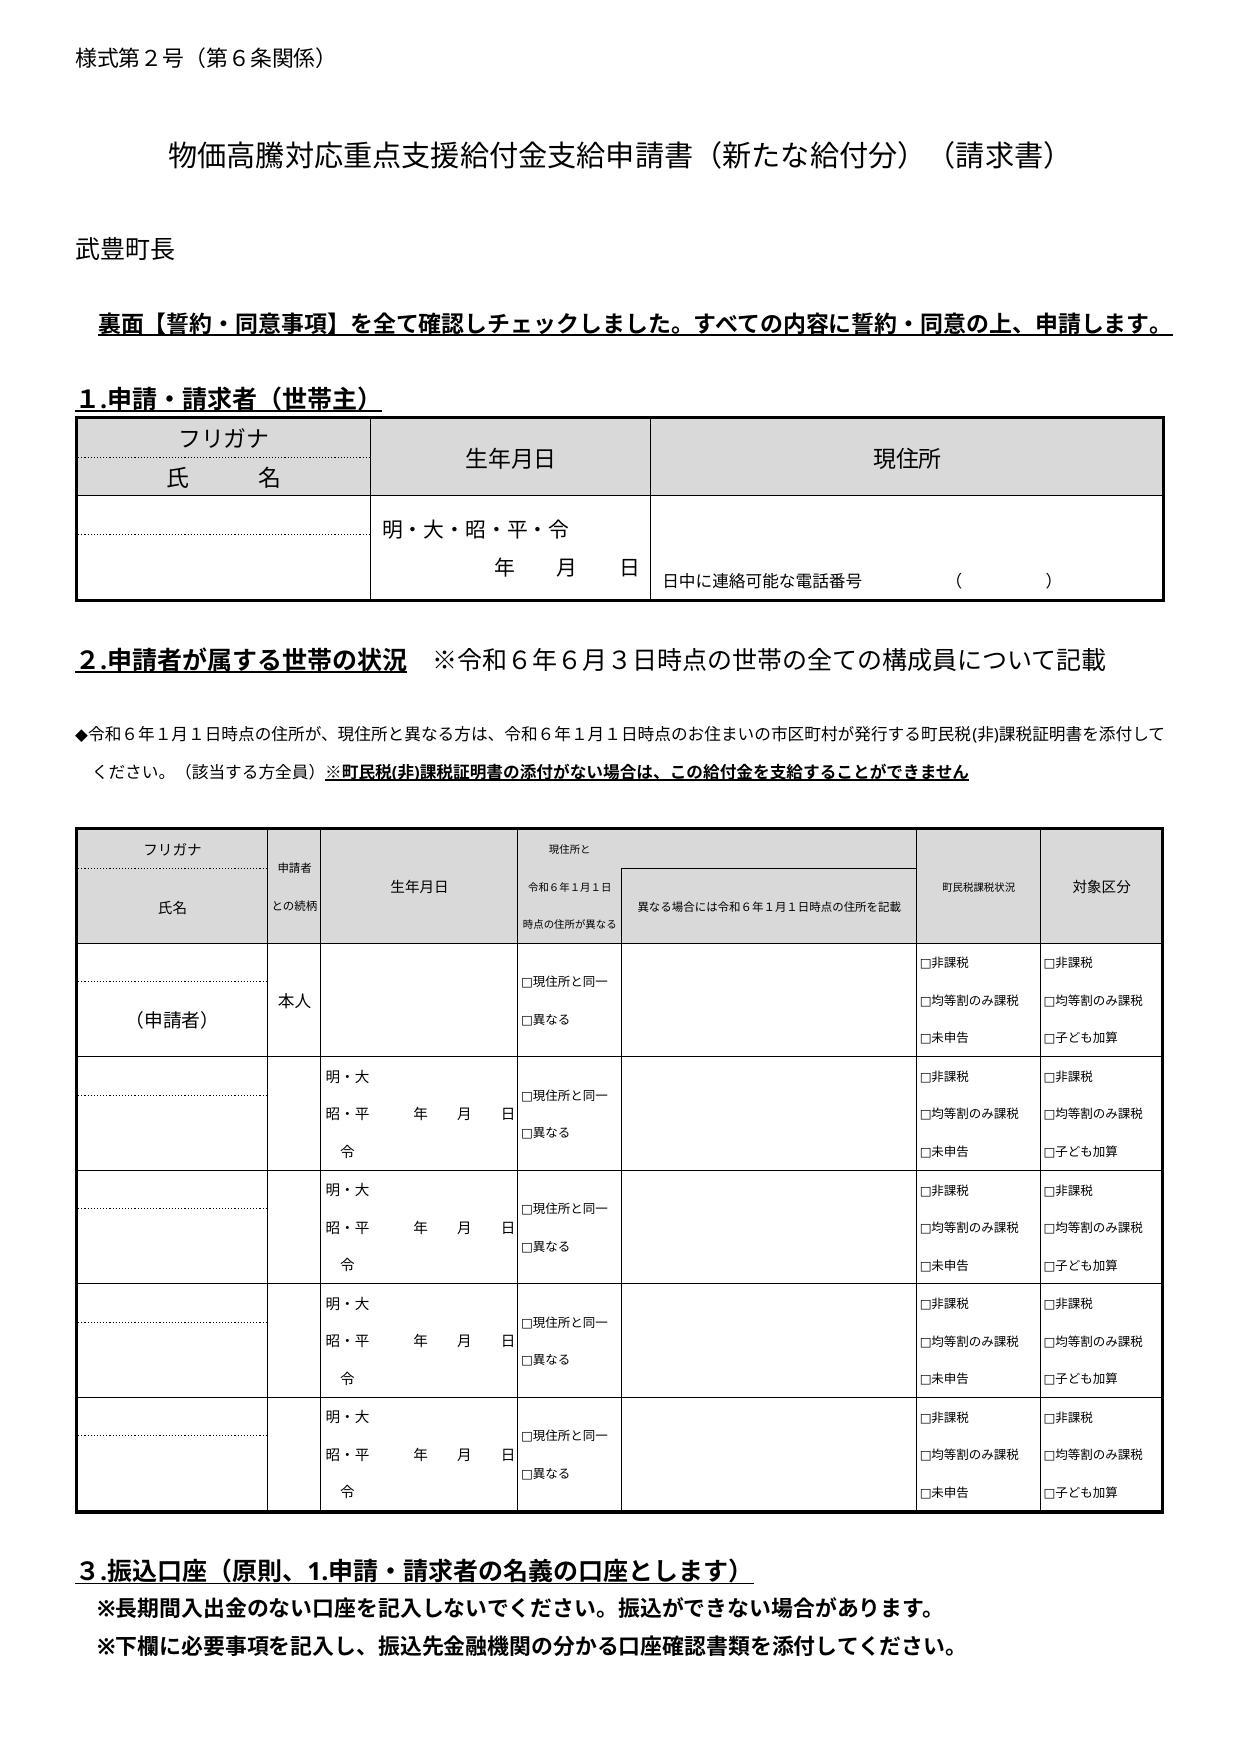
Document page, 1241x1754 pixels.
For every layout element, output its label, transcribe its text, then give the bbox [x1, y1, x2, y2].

table_header 生年月日 [371, 419, 650, 495]
table_cell □非課税 □均等割のみ課税 □子ども加算 [1041, 944, 1161, 1056]
table_header フリガナ [78, 830, 267, 868]
table_cell □非課税 □均等割のみ課税 □未申告 [917, 1398, 1040, 1510]
table_cell □非課税 □均等割のみ課税 □子ども加算 [1041, 1284, 1161, 1397]
table_cell □非課税 □均等割のみ課税 □子ども加算 [1041, 1171, 1161, 1283]
table_cell 明・大 昭・平 令 [321, 1284, 373, 1397]
text 物価高騰対応重点支援給付金支給申請書（新たな給付分）（請求書） [75, 116, 1165, 191]
table_cell [622, 1398, 916, 1510]
table_cell 年 月 日 [374, 1057, 517, 1170]
table_cell 本人 [268, 944, 320, 1056]
table_cell 明・大 昭・平 令 [321, 1398, 373, 1510]
table_cell [78, 1057, 267, 1095]
table_cell 氏 名 [78, 457, 370, 495]
table_cell 明・大 昭・平 令 [321, 1057, 373, 1170]
text 武豊町長 [75, 229, 1165, 266]
table_header 申請者 との続柄 [268, 830, 320, 943]
table_cell □現住所と同一 □異なる [518, 1284, 621, 1397]
table_cell （申請者） [78, 981, 267, 1056]
table_cell [622, 1284, 916, 1397]
table_cell □非課税 □均等割のみ課税 □子ども加算 [1041, 1398, 1161, 1510]
table_cell □現住所と同一 □異なる [518, 1398, 621, 1510]
table_cell [268, 1398, 320, 1510]
table_cell □現住所と同一 □異なる [518, 1171, 621, 1283]
table_cell [622, 944, 916, 1056]
table_cell [78, 496, 370, 534]
table_cell □非課税 □均等割のみ課税 □未申告 [917, 1057, 1040, 1170]
table_cell [268, 1057, 320, 1170]
text ３.振込口座（原則、1.申請・請求者の名義の口座とします） [75, 1551, 1165, 1588]
table_cell [321, 944, 517, 1056]
table_cell [78, 1322, 267, 1397]
table_cell 異なる場合には令和６年１月１日時点の住所を記載 [622, 869, 916, 943]
text ◆令和６年１月１日時点の住所が、現住所と異なる方は、令和６年１月１日時点のお住まいの市区町村が発行する町民税(非)課税証明書を添付してください。（該当する方全員）※町民税(非)課税証明書の添付がない場合は、この給付金を支給することができません [75, 714, 1165, 789]
table_cell □非課税 □均等割のみ課税 □未申告 [917, 1284, 1040, 1397]
table_cell [268, 1284, 320, 1397]
table_cell [268, 1171, 320, 1283]
table_cell □非課税 □均等割のみ課税 □子ども加算 [1041, 1057, 1161, 1170]
table_header 現住所と 令和６年１月１日 時点の住所が異なる [518, 830, 621, 943]
table_cell [78, 1435, 267, 1510]
table_cell [78, 1171, 267, 1208]
table_cell 年 月 日 [374, 1398, 517, 1510]
text ※長期間入出金のない口座を記入しないでください。振込ができない場合があります。 [75, 1588, 1165, 1626]
table_cell 氏名 [78, 868, 267, 943]
table_cell [622, 1171, 916, 1283]
text 裏面【誓約・同意事項】を全て確認しチェックしました。すべての内容に誓約・同意の上、申請します。 [75, 304, 1165, 341]
table_header [621, 830, 916, 868]
table_cell [78, 534, 370, 599]
table_header 生年月日 [321, 830, 517, 943]
table_cell □現住所と同一 □異なる [518, 944, 621, 1056]
table_header 町民税課税状況 [917, 830, 1040, 943]
table_cell 明・大・昭・平・令 年 月 日 [371, 496, 650, 599]
table_header 現住所 [651, 419, 1162, 495]
table_header フリガナ [78, 419, 370, 457]
table_cell [78, 1095, 267, 1170]
table_cell □非課税 □均等割のみ課税 □未申告 [917, 944, 1040, 1056]
table_cell 年 月 日 [374, 1284, 517, 1397]
text ※下欄に必要事項を記入し、振込先金融機関の分かる口座確認書類を添付してください。 [75, 1626, 1165, 1663]
table_cell [78, 1398, 267, 1435]
table_cell [78, 1208, 267, 1283]
table_cell □現住所と同一 □異なる [518, 1057, 621, 1170]
text ２.申請者が属する世帯の状況 ※令和６年６月３日時点の世帯の全ての構成員について記載 [75, 639, 1165, 677]
table_cell [78, 1284, 267, 1322]
table_cell 年 月 日 [374, 1171, 517, 1283]
table_cell [78, 944, 267, 981]
text １.申請・請求者（世帯主） [75, 379, 1165, 416]
table_header 対象区分 [1041, 830, 1161, 943]
table_cell [622, 1057, 916, 1170]
table_cell 明・大 昭・平 令 [321, 1171, 373, 1283]
table_cell □非課税 □均等割のみ課税 □未申告 [917, 1171, 1040, 1283]
table_cell 日中に連絡可能な電話番号 （ ） [651, 496, 1162, 599]
